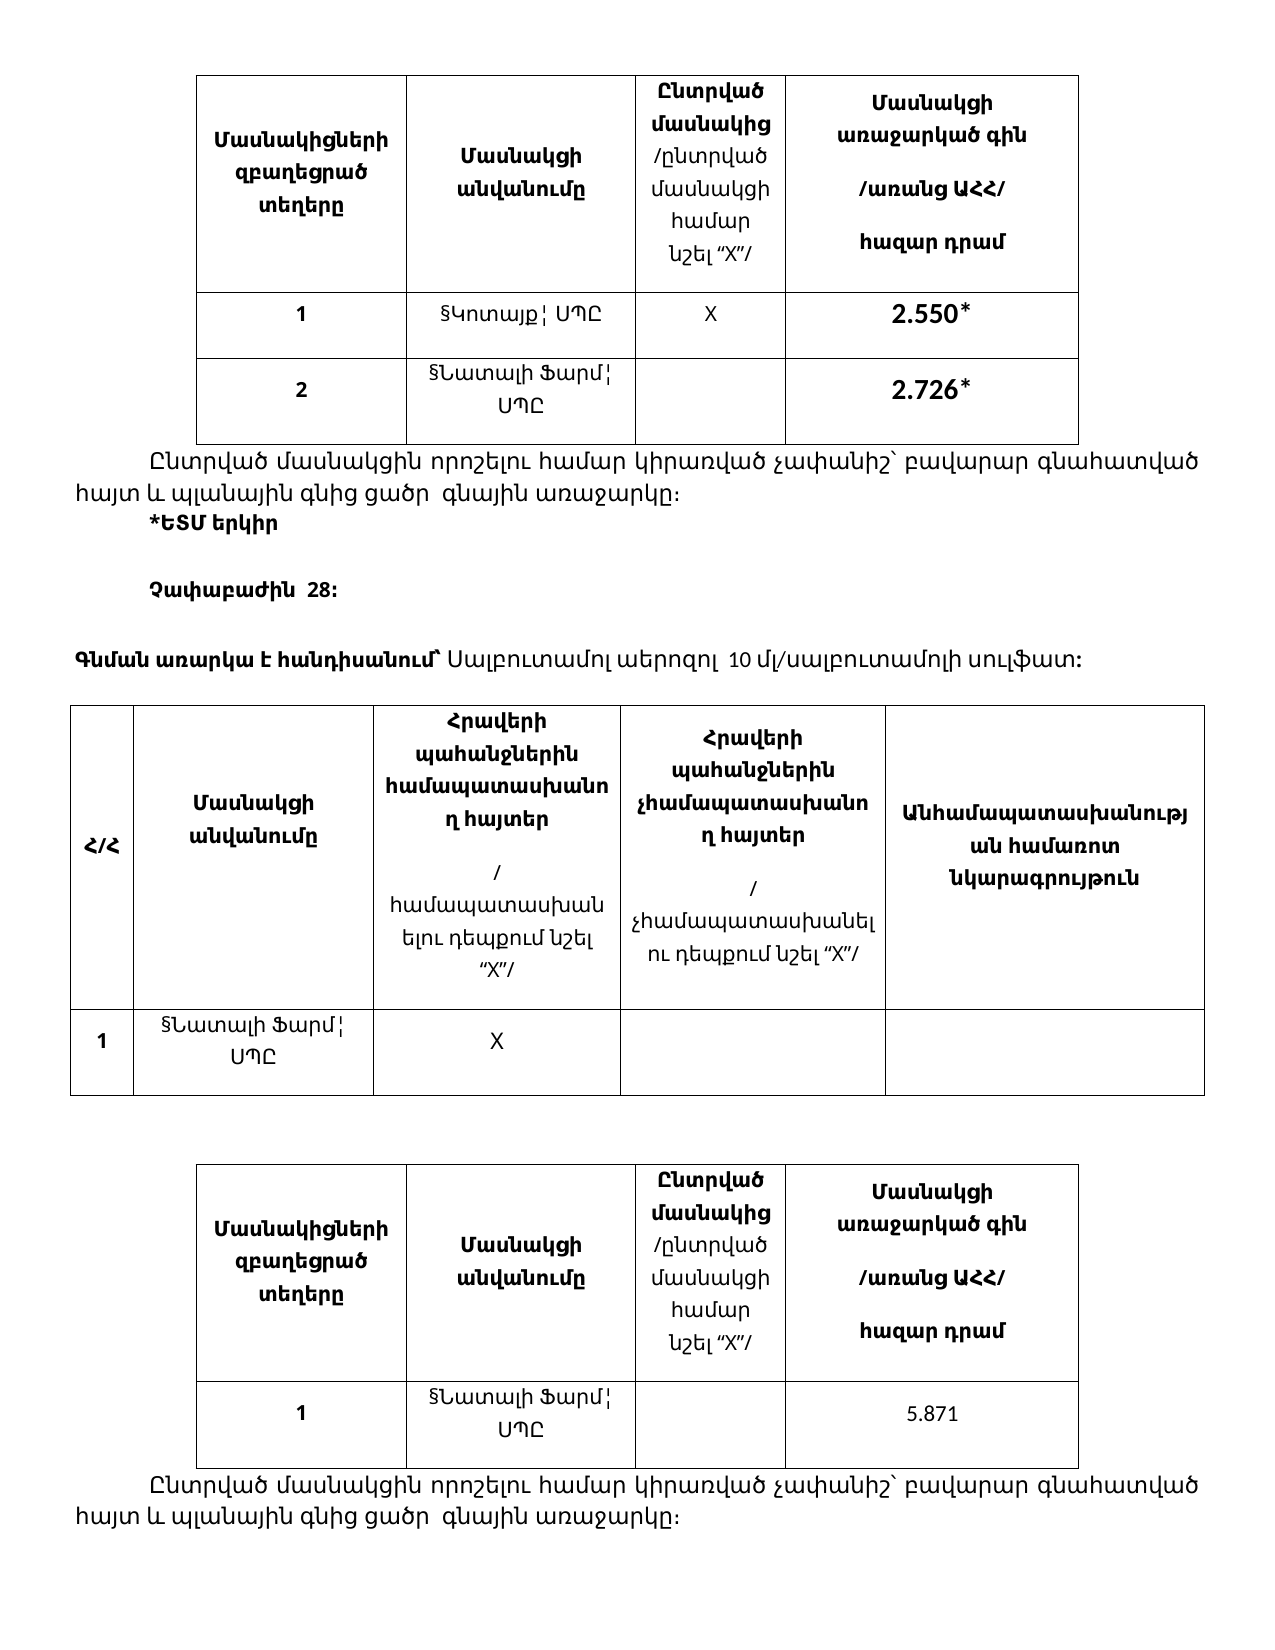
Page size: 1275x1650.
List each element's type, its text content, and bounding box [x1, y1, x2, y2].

table_header Ընտրված մասնակից /ընտրված մասնակցի համար նշել “X”/ [636, 1165, 785, 1381]
table_cell 2.550* [786, 293, 1078, 357]
text *ԵՏՄ երկիր [75, 508, 1200, 536]
table_cell [636, 1382, 785, 1468]
table_header Մասնակցի անվանումը [407, 76, 635, 292]
table_cell §Նատալի Ֆարմ¦ ՍՊԸ [407, 1382, 635, 1468]
table_cell X [374, 1010, 620, 1095]
table_cell 5.871 [786, 1382, 1078, 1468]
table_header Մասնակցի անվանումը [407, 1165, 635, 1381]
table_cell §Նատալի Ֆարմ¦ ՍՊԸ [134, 1010, 373, 1095]
table_cell 2 [197, 359, 406, 444]
table_cell §Կոտայք¦ ՍՊԸ [407, 293, 635, 357]
table_header Անհամապատասխանության համառոտ նկարագրույթուն [886, 706, 1204, 1009]
text Ընտրված մասնակցին որոշելու համար կիրառված չափանիշ՝ բավարար գնահատված հայտ և պլանային գնից ցածր գնային առաջարկը։ [75, 445, 1200, 508]
table_cell [886, 1010, 1204, 1095]
text Գնման առարկա է հանդիսանում՝ Սալբուտամոլ աերոզոլ 10 մլ/սալբուտամոլի սուլֆատ: [75, 643, 1200, 674]
table_header Մասնակիցների զբաղեցրած տեղերը [197, 1165, 406, 1381]
table_header Ընտրված մասնակից /ընտրված մասնակցի համար նշել “X”/ [636, 76, 785, 292]
table_header Մասնակցի առաջարկած գին /առանց ԱՀՀ/ հազար դրամ [786, 1165, 1078, 1381]
table_cell 1 [197, 1382, 406, 1468]
table_header Հրավերի պահանջներին համապատասխանող հայտեր /համապատասխանելու դեպքում նշել “X”/ [374, 706, 620, 1009]
table_cell [621, 1010, 885, 1095]
table_header Մասնակցի առաջարկած գին /առանց ԱՀՀ/ հազար դրամ [786, 76, 1078, 292]
table_header Հ/Հ [71, 706, 133, 1009]
table_cell 2.726* [786, 359, 1078, 444]
table_cell [636, 359, 785, 444]
table_cell X [636, 293, 785, 357]
table_cell §Նատալի Ֆարմ¦ ՍՊԸ [407, 359, 635, 444]
text Չափաբաժին 28։ [75, 575, 1200, 604]
table_header Մասնակցի անվանումը [134, 706, 373, 1009]
text Ընտրված մասնակցին որոշելու համար կիրառված չափանիշ՝ բավարար գնահատված հայտ և պլանային գնից ցածր գնային առաջարկը։ [75, 1469, 1200, 1532]
table_cell 1 [197, 293, 406, 357]
table_header Հրավերի պահանջներին չհամապատասխանող հայտեր /չհամապատասխանելու դեպքում նշել “X”/ [621, 706, 885, 1009]
table_header Մասնակիցների զբաղեցրած տեղերը [197, 76, 406, 292]
table_cell 1 [71, 1010, 133, 1095]
